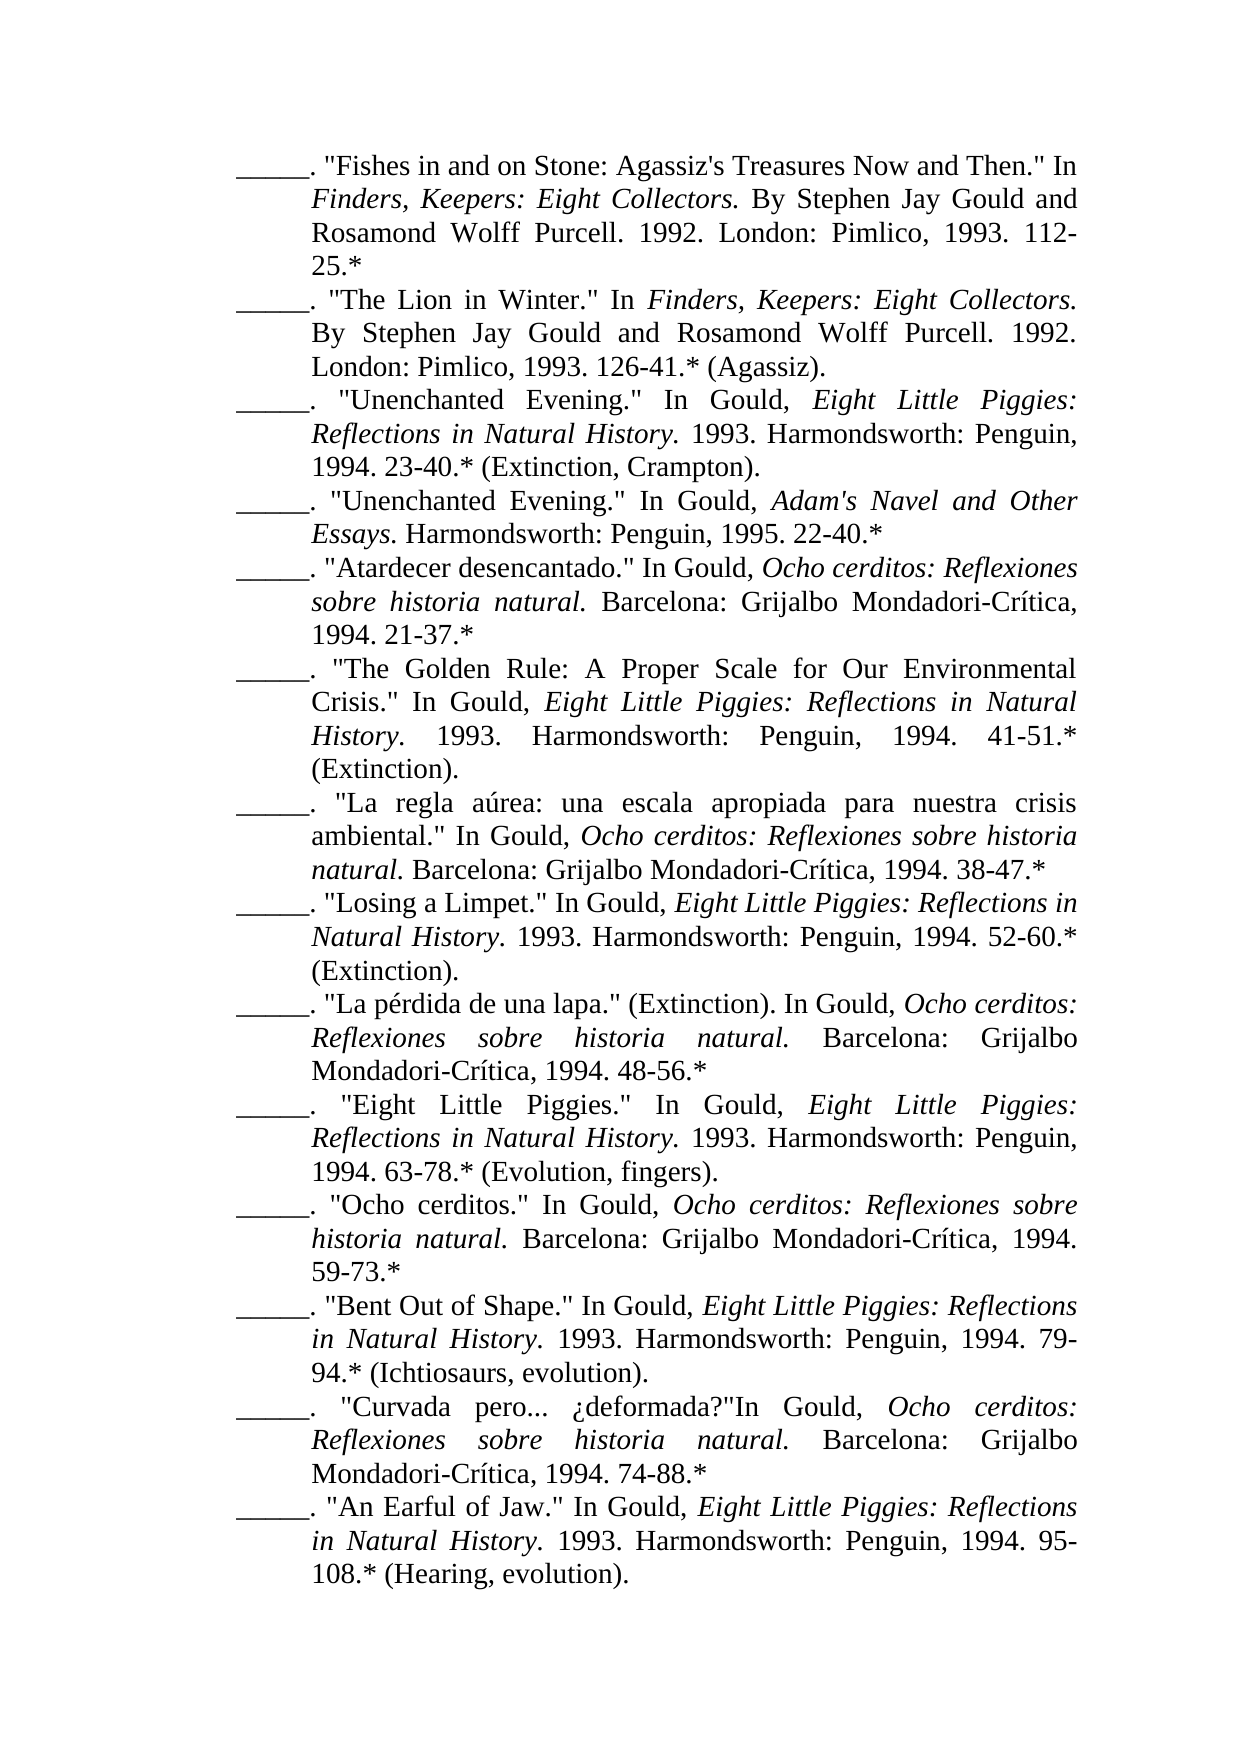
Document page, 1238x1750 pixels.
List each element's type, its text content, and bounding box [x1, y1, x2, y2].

text _____. "La pérdida de una lapa." (Extinction). In Gould, Ocho cerditos: Reflexiones sobre historia natural. Barcelona: Grijalbo Mondadori-Crítica, 1994. 48-56.* [236, 986, 1078, 1087]
text _____. "Unenchanted Evening." In Gould, Adam's Navel and Other Essays. Harmondsworth: Penguin, 1995. 22-40.* [236, 483, 1078, 550]
text _____. "An Earful of Jaw." In Gould, Eight Little Piggies: Reflections in Natural History. 1993. Harmondsworth: Penguin, 1994. 95-108.* (Hearing, evolution). [236, 1489, 1078, 1590]
text _____. "Losing a Limpet." In Gould, Eight Little Piggies: Reflections in Natural History. 1993. Harmondsworth: Penguin, 1994. 52-60.* (Extinction). [236, 886, 1078, 986]
text _____. "Curvada pero... ¿deformada?"In Gould, Ocho cerditos: Reflexiones sobre historia natural. Barcelona: Grijalbo Mondadori-Crítica, 1994. 74-88.* [236, 1389, 1078, 1489]
text _____. "The Lion in Winter." In Finders, Keepers: Eight Collectors. By Stephen Jay Gould and Rosamond Wolff Purcell. 1992. London: Pimlico, 1993. 126-41.* (Agassiz). [236, 282, 1078, 382]
text _____. "The Golden Rule: A Proper Scale for Our Environmental Crisis." In Gould, Eight Little Piggies: Reflections in Natural History. 1993. Harmondsworth: Penguin, 1994. 41-51.* (Extinction). [236, 651, 1078, 785]
text _____. "Atardecer desencantado." In Gould, Ocho cerditos: Reflexiones sobre historia natural. Barcelona: Grijalbo Mondadori-Crítica, 1994. 21-37.* [236, 550, 1078, 651]
text _____. "Ocho cerditos." In Gould, Ocho cerditos: Reflexiones sobre historia natural. Barcelona: Grijalbo Mondadori-Crítica, 1994. 59-73.* [236, 1187, 1078, 1288]
text _____. "La regla aúrea: una escala apropiada para nuestra crisis ambiental." In Gould, Ocho cerditos: Reflexiones sobre historia natural. Barcelona: Grijalbo Mondadori-Crítica, 1994. 38-47.* [236, 785, 1078, 886]
text _____. "Unenchanted Evening." In Gould, Eight Little Piggies: Reflections in Natural History. 1993. Harmondsworth: Penguin, 1994. 23-40.* (Extinction, Crampton). [236, 382, 1078, 483]
text _____. "Fishes in and on Stone: Agassiz's Treasures Now and Then." In Finders, Keepers: Eight Collectors. By Stephen Jay Gould and Rosamond Wolff Purcell. 1992. London: Pimlico, 1993. 112-25.* [236, 148, 1078, 282]
text _____. "Bent Out of Shape." In Gould, Eight Little Piggies: Reflections in Natural History. 1993. Harmondsworth: Penguin, 1994. 79-94.* (Ichtiosaurs, evolution). [236, 1288, 1078, 1389]
text _____. "Eight Little Piggies." In Gould, Eight Little Piggies: Reflections in Natural History. 1993. Harmondsworth: Penguin, 1994. 63-78.* (Evolution, fingers). [236, 1087, 1078, 1187]
